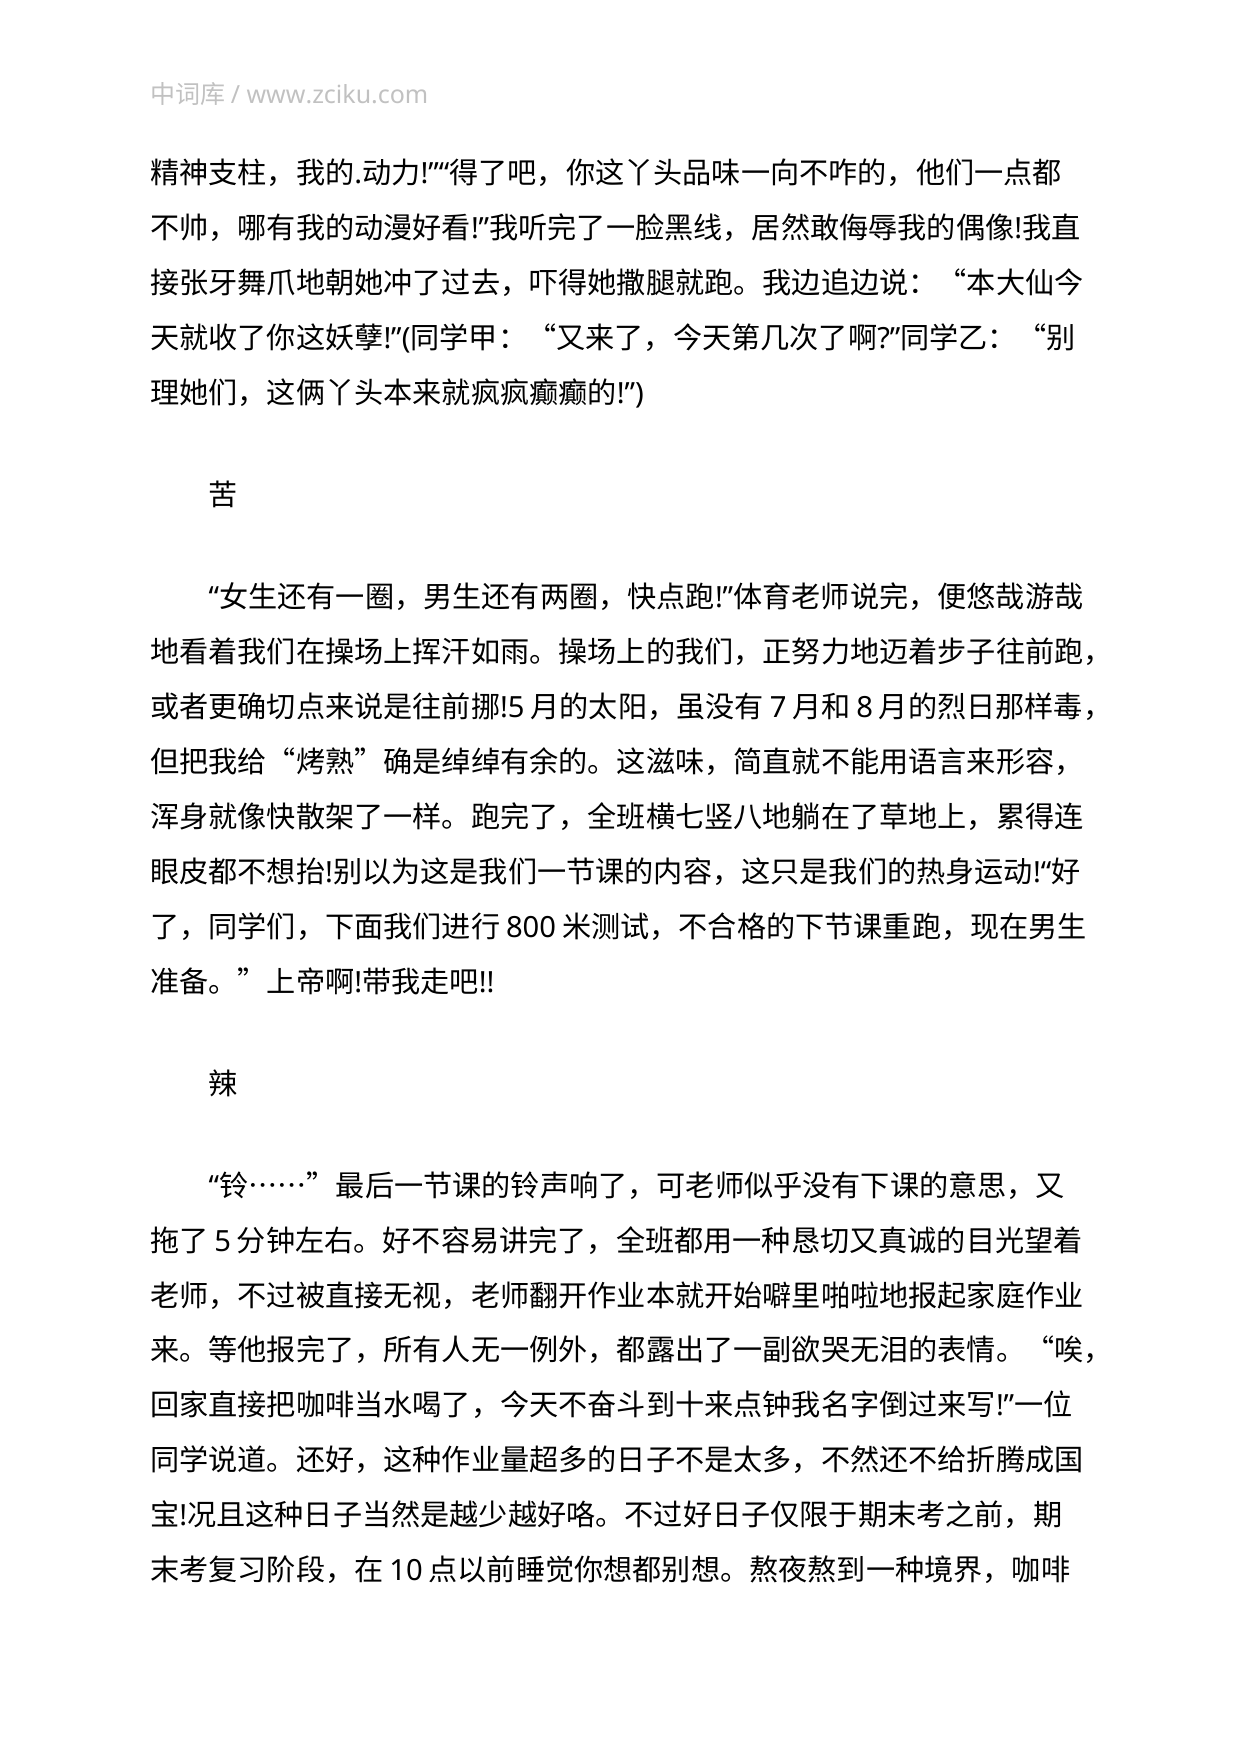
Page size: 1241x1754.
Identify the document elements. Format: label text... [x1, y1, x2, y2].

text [150, 150, 1090, 412]
text 苦 [150, 472, 1090, 514]
text “女生还有一圈，男生还有两圈，快点跑!”体育老师说完，便悠哉游哉地看着我们在操场上挥汗如雨。操场上的我们，正努力地迈着步子往前跑，或者更确切点来说是往前挪!5月的太阳，虽没有7月和8月的烈日那样毒，但把我给“烤熟”确是绰绰有余的。这滋味，简直就不能用语言来形容，浑身就像快散架了一样。跑完了，全班横七竖八地躺在了草地上，累得连眼皮都不想抬!别以为这是我们一节课的内容，这只是我们的热身运动!“好了，同学们，下面我们进行800米测试，不合格的下节课重跑，现在男生准备。”上帝啊!带我走吧!! [150, 574, 1090, 1001]
text 辣 [150, 1060, 1090, 1103]
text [150, 1162, 1090, 1589]
